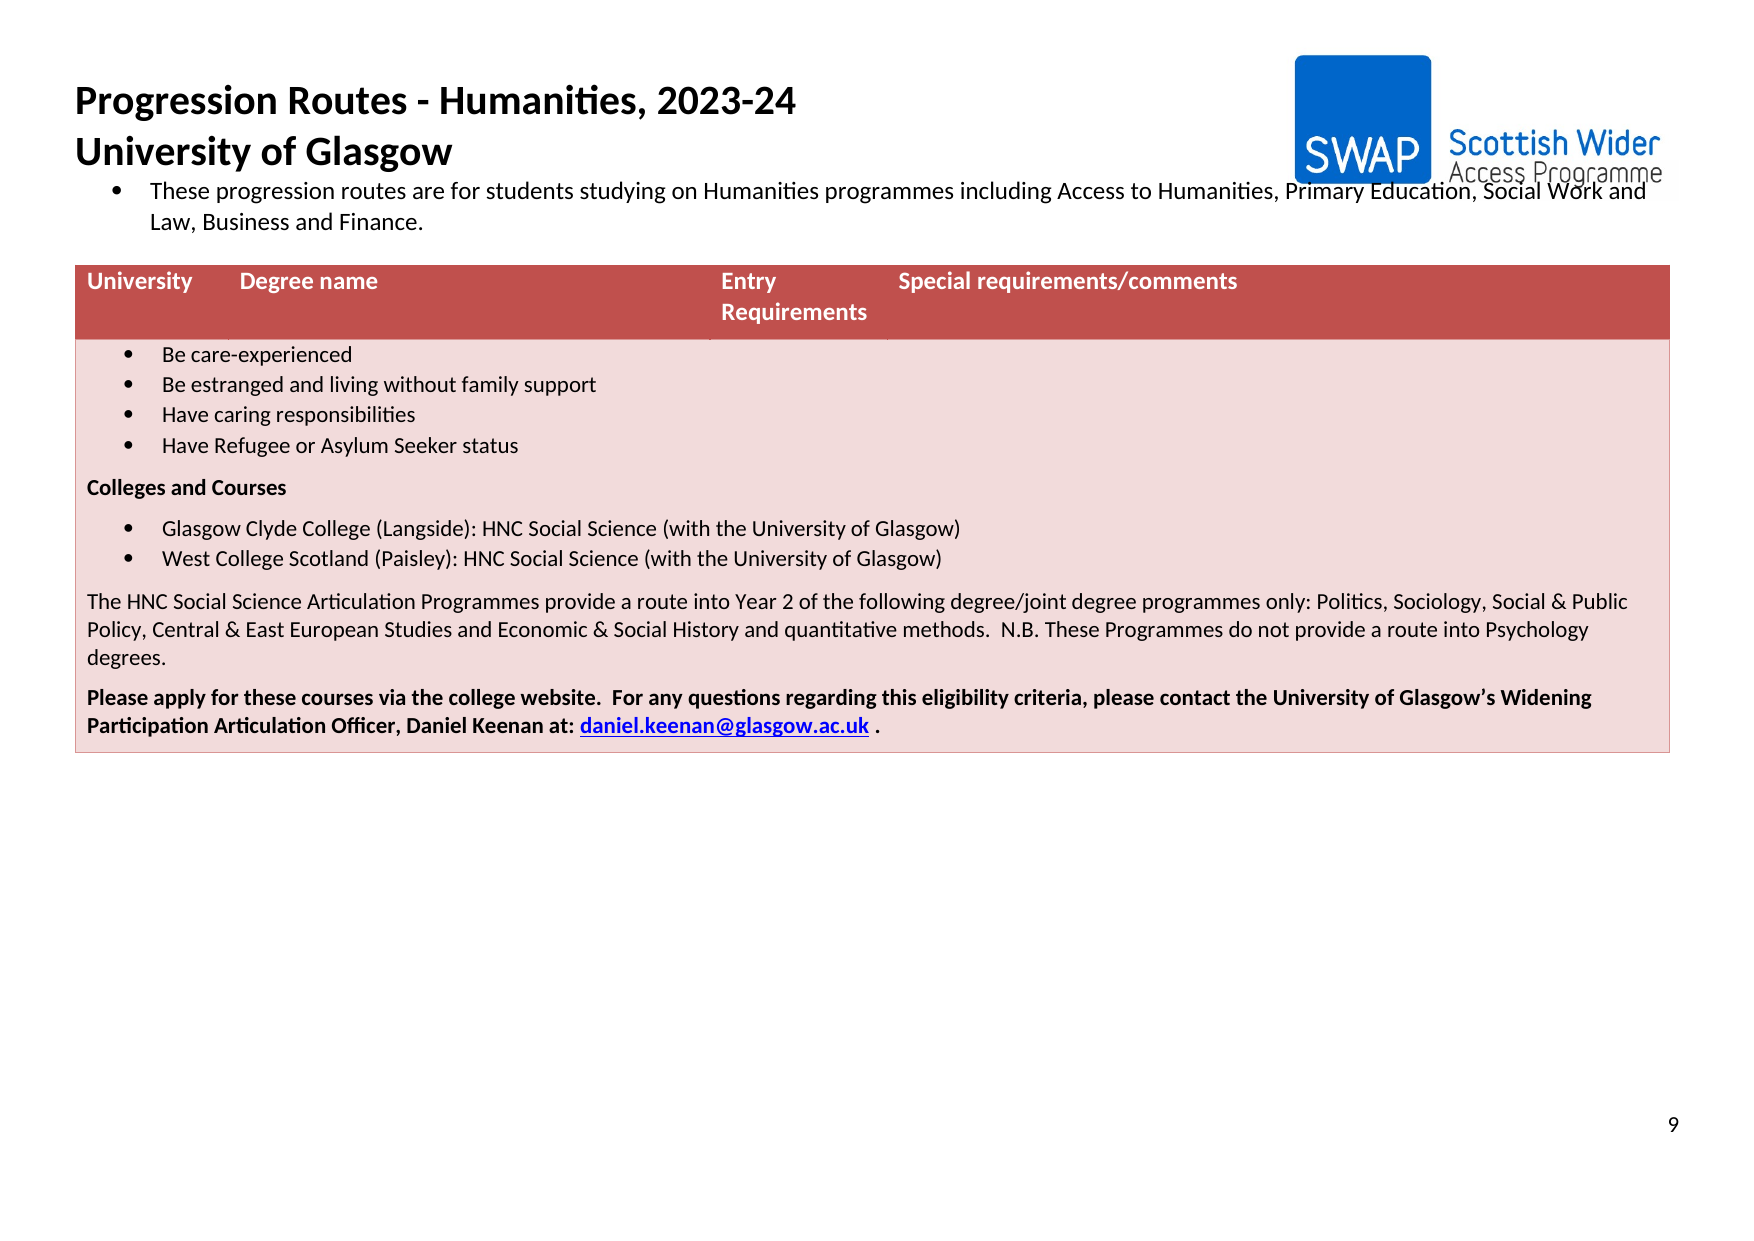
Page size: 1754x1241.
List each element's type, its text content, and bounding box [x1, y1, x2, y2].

table_header Special requirements/comments [888, 266, 1669, 339]
picture [1277, 37, 1679, 201]
table_header University [76, 266, 228, 339]
table_header Entry Requirements [711, 266, 887, 339]
table_header Degree name [229, 266, 709, 339]
